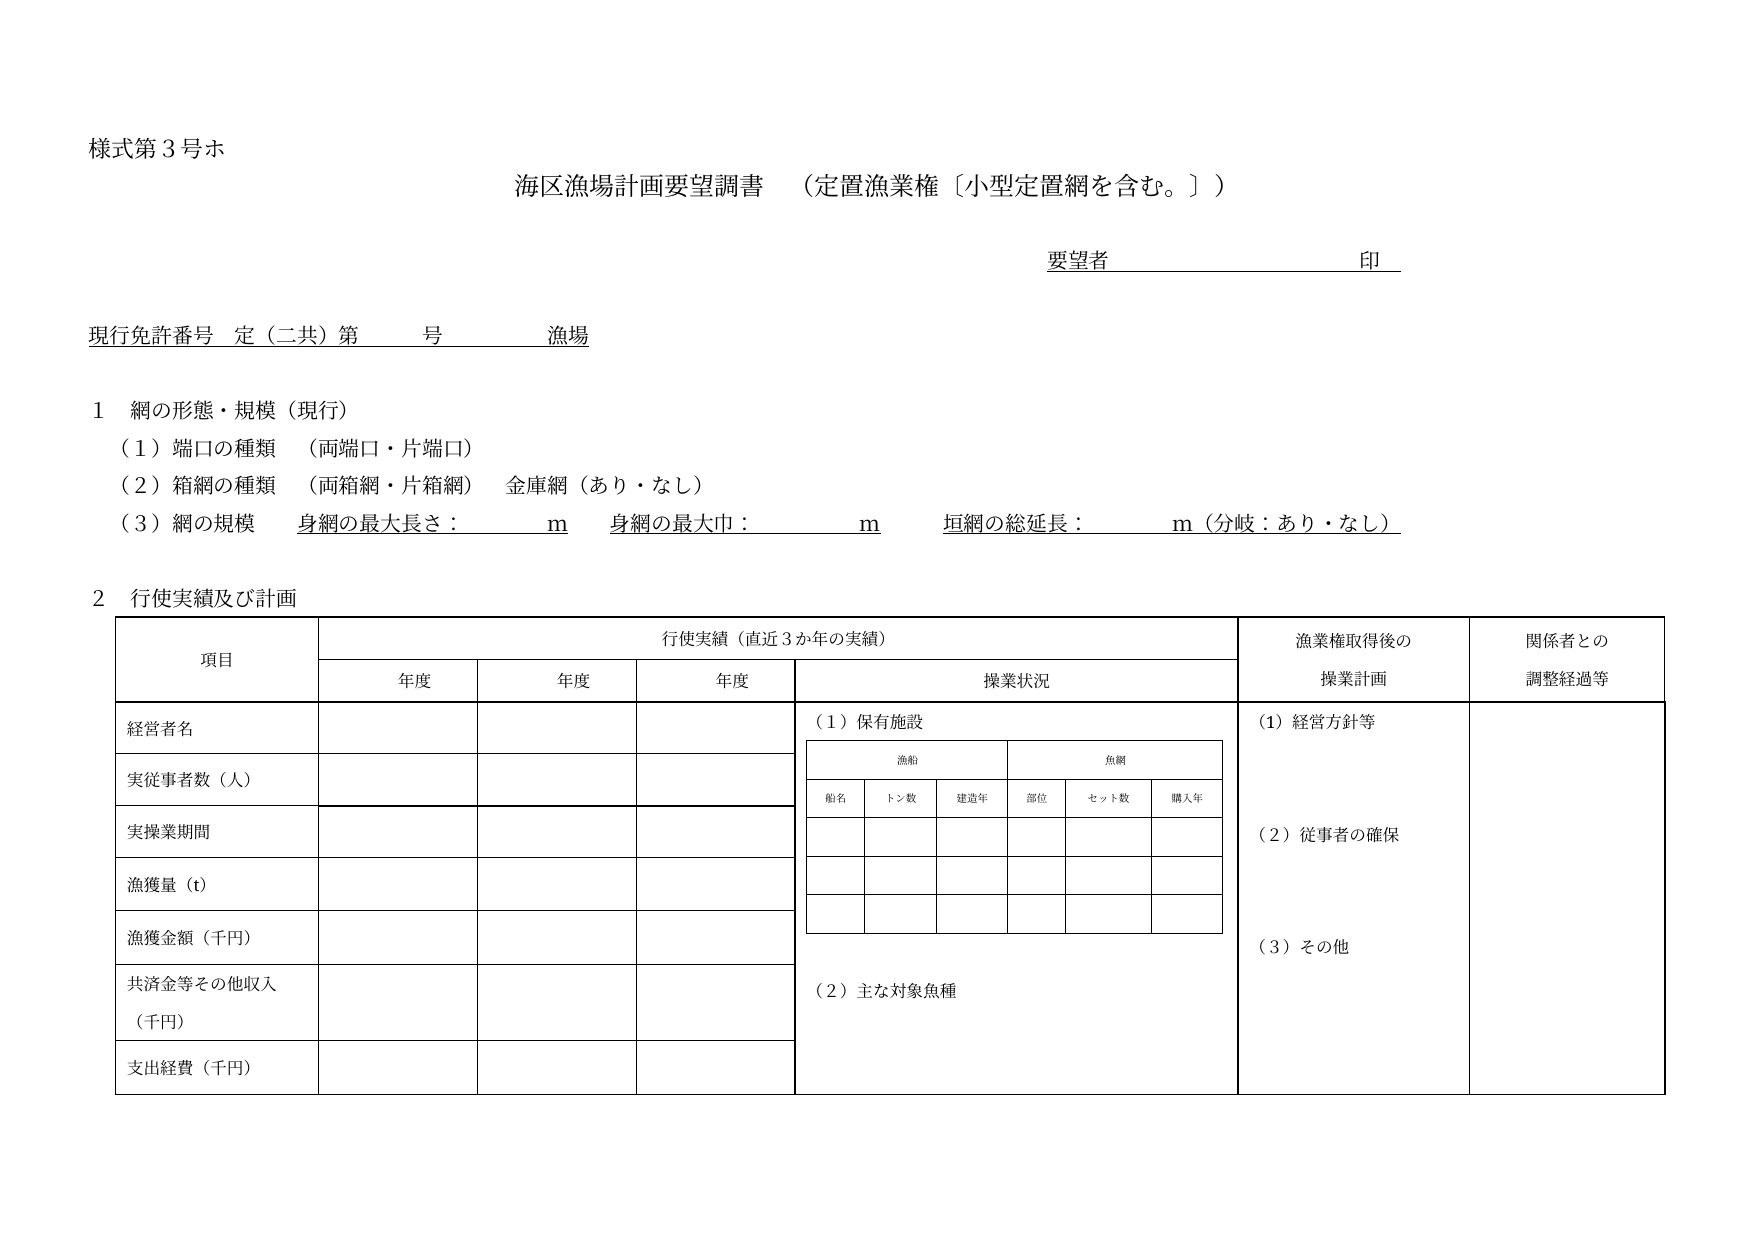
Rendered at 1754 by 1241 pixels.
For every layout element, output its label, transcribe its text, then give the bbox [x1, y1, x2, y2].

table_cell 共済金等その他収入（千円） [116, 965, 318, 1039]
table_cell 支出経費（千円） [116, 1041, 318, 1093]
text 要望者 印 [89, 241, 1665, 278]
table_header 関係者との 調整経過等 [1470, 618, 1664, 701]
table_cell [319, 754, 477, 805]
table_cell （１）保有施設 （２）主な対象魚種 （３）経費節減対策等 [796, 703, 1237, 1093]
table_cell 操業状況 [796, 660, 1237, 701]
text 現行免許番号 定（二共）第 号 漁場 [89, 316, 1665, 353]
table_cell [637, 1041, 794, 1093]
table_header 漁業権取得後の 操業計画 [1239, 618, 1469, 701]
text ２ 行使実績及び計画 [89, 578, 1665, 616]
table_cell [478, 858, 636, 910]
table_cell [637, 858, 794, 910]
table_cell 実従事者数（人） [116, 754, 318, 805]
table_cell [637, 807, 794, 857]
table_cell [319, 965, 477, 1039]
text （１）端口の種類 （両端口・片端口） [89, 428, 1665, 466]
table_cell 年度 [319, 660, 477, 701]
text １ 網の形態・規模（現行） [89, 391, 1665, 428]
table_cell [319, 911, 477, 963]
table_cell [637, 754, 794, 805]
table_cell [637, 965, 794, 1039]
table_cell [478, 965, 636, 1039]
table_header 行使実績（直近３か年の実績） [319, 618, 1237, 658]
text （２）箱網の種類 （両箱網・片箱網） 金庫網（あり・なし） [89, 466, 1665, 503]
table_cell [478, 911, 636, 963]
table_cell [637, 911, 794, 963]
table_cell [637, 703, 794, 753]
table_header 項目 [116, 618, 318, 701]
table_cell 年度 [478, 660, 636, 701]
table_cell 漁獲金額（千円） [116, 911, 318, 963]
table_cell [319, 1041, 477, 1093]
table_cell [319, 807, 477, 857]
table_cell （1）経営方針等 （２）従事者の確保 （３）その他 [1239, 703, 1469, 1093]
text 海区漁場計画要望調書 （定置漁業権〔小型定置網を含む。〕） [89, 166, 1665, 203]
table_cell [319, 703, 477, 753]
table_cell [478, 807, 636, 857]
table_cell [478, 1041, 636, 1093]
table_cell 実操業期間 [116, 806, 318, 857]
table_cell [478, 754, 636, 805]
table_cell 経営者名 [116, 703, 318, 753]
text （３）網の規模 身網の最大長さ： ｍ 身網の最大巾： ｍ 垣網の総延長： ｍ（分岐：あり・なし） [89, 503, 1665, 541]
text 様式第３号ホ [89, 128, 1665, 166]
table_cell [1470, 703, 1664, 1093]
table_cell 年度 [637, 660, 794, 701]
table_cell [478, 703, 636, 753]
table_cell 漁獲量（t） [116, 858, 318, 910]
table_cell [319, 858, 477, 910]
